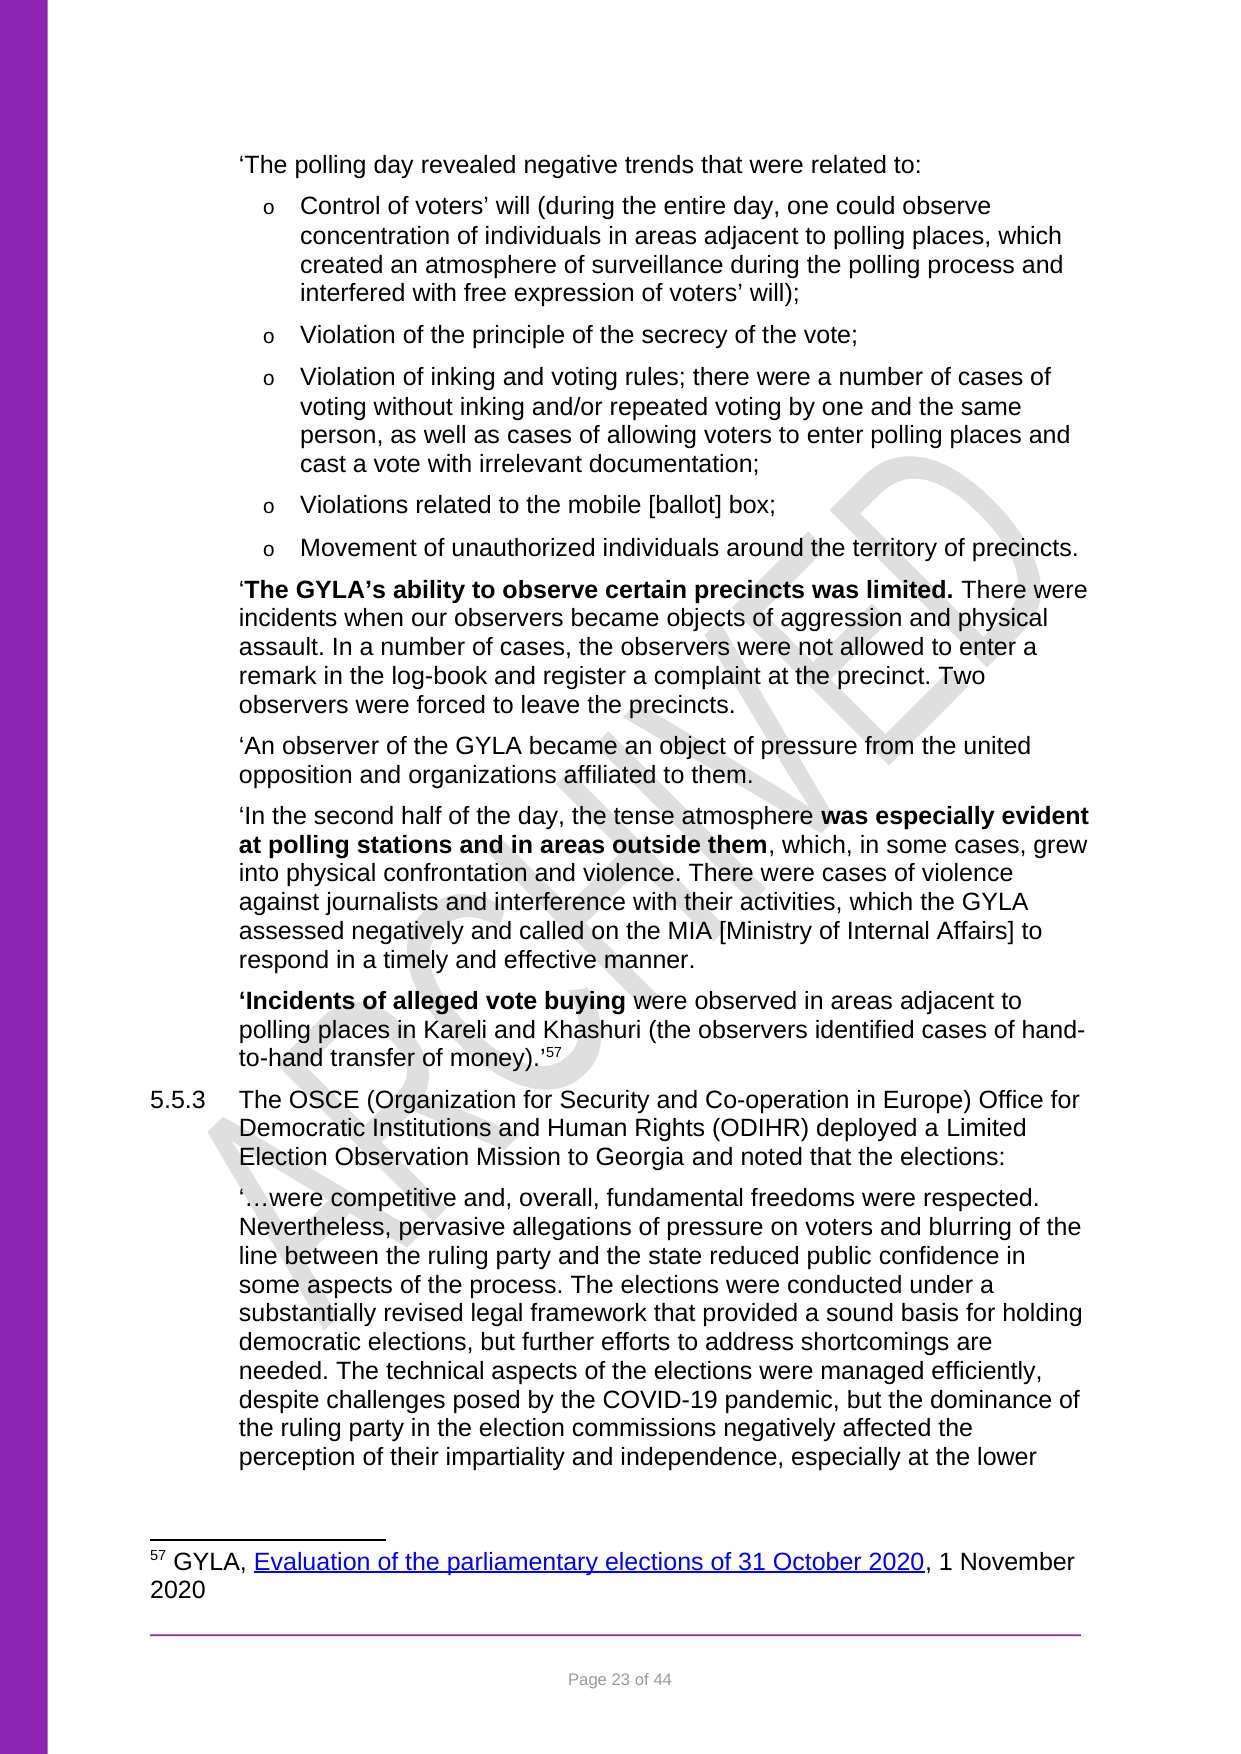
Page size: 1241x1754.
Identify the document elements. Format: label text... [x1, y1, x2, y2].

list ‘An observer of the GYLA became an object of pressure from the united opposition and organizations affiliated to them. [239, 731, 1090, 788]
list Violation of the principle of the secrecy of the vote; [262, 320, 1090, 349]
list Movement of unauthorized individuals around the territory of precincts. [262, 532, 1090, 562]
list Violation of inking and voting rules; there were a number of cases of voting without inking and/or repeated voting by one and the same person, as well as cases of allowing voters to enter polling places and cast a vote with irrelevant documentation; [262, 362, 1090, 478]
list ‘The polling day revealed negative trends that were related to: [239, 150, 1090, 179]
list Violations related to the mobile [ballot] box; [262, 490, 1090, 520]
list ‘Incidents of alleged vote buying were observed in areas adjacent to polling places in Kareli and Khashuri (the observers identified cases of hand-to-hand transfer of money).’ [239, 986, 1090, 1072]
list ‘The GYLA’s ability to observe certain precincts was limited. There were incidents when our observers became objects of aggression and physical assault. In a number of cases, the observers were not allowed to enter a remark in the log-book and register a complaint at the precinct. Two observers were forced to leave the precincts. [239, 575, 1090, 718]
list ‘In the second half of the day, the tense atmosphere was especially evident at polling stations and in areas outside them, which, in some cases, grew into physical confrontation and violence. There were cases of violence against journalists and interference with their activities, which the GYLA assessed negatively and called on the MIA [Ministry of Internal Affairs] to respond in a timely and effective manner. [239, 801, 1090, 973]
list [239, 1183, 1090, 1471]
list The OSCE (Organization for Security and Co-operation in Europe) Office for Democratic Institutions and Human Rights (ODIHR) deployed a Limited Election Observation Mission to Georgia and noted that the elections: [150, 1085, 1090, 1171]
list Control of voters’ will (during the entire day, one could observe concentration of individuals in areas adjacent to polling places, which created an atmosphere of surveillance during the polling process and interfered with free expression of voters’ will); [262, 191, 1090, 307]
